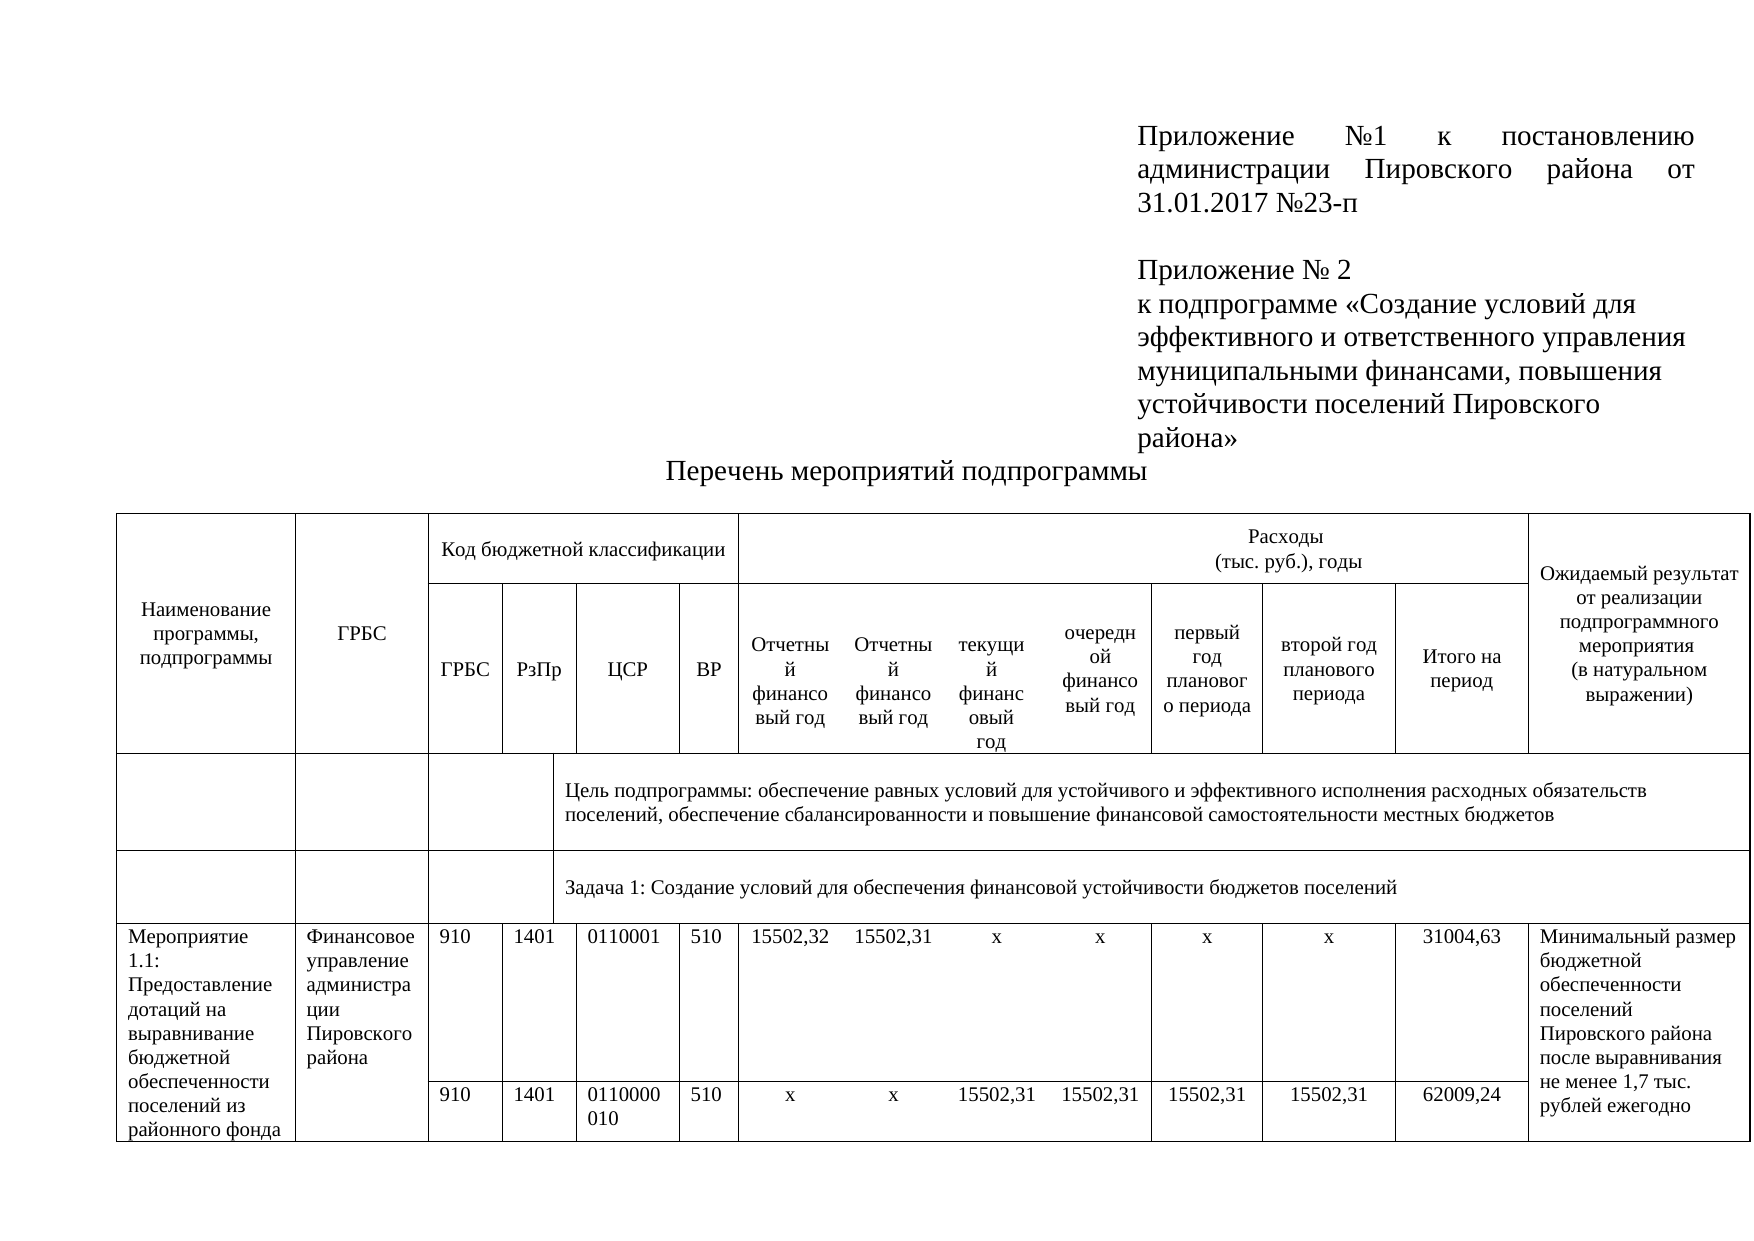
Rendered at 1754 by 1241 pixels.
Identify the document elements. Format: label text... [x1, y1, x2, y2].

text Перечень мероприятий подпрограммы [118, 453, 1695, 487]
table_cell [117, 754, 295, 850]
table_cell 1401 [503, 924, 576, 1081]
table_cell Мероприятие 1.1: Предоставление дотаций на выравнивание бюджетной обеспеченности поселений из районного фонда финансовой поддержки [117, 924, 295, 1141]
table_header Ожидаемый результат от реализации подпрограммного мероприятия (в натуральном выражении) [1529, 514, 1749, 753]
table_cell 510 [680, 924, 738, 1081]
table_cell х [842, 1082, 945, 1141]
table_cell х [945, 924, 1048, 1081]
table_header [739, 514, 842, 583]
text к подпрограмме «Создание условий для эффективного и ответственного управления муниципальными финансами, повышения устойчивости поселений Пировского района» [1137, 286, 1695, 453]
table_cell ГРБС [429, 584, 502, 753]
table_cell [429, 754, 553, 850]
table_cell [429, 851, 553, 923]
table_cell РзПр [503, 584, 576, 753]
table_header Расходы (тыс. руб.), годы [1048, 514, 1528, 583]
table_cell текущий финансовый год [945, 584, 1048, 753]
table_cell 910 [429, 924, 502, 1081]
table_cell ЦСР [577, 584, 679, 753]
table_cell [296, 924, 428, 1141]
table_cell 15502,32 [739, 924, 842, 1081]
table_cell Отчетный финансовый год [842, 584, 945, 753]
table_cell х [1152, 924, 1262, 1081]
table_cell 15502,31 [1048, 1082, 1151, 1141]
table_cell 510 [680, 1082, 738, 1141]
table_cell 31004,63 [1396, 924, 1528, 1081]
text Приложение № 2 [1137, 252, 1695, 286]
table_cell х [739, 1082, 842, 1141]
table_cell 15502,31 [1152, 1082, 1262, 1141]
table_cell очередной финансовый год [1048, 584, 1151, 753]
table_cell первый год планового периода [1152, 584, 1262, 753]
table_header Наименование программы, подпрограммы [117, 514, 295, 753]
table_cell 1401 [503, 1082, 576, 1141]
table_header [945, 514, 1048, 583]
table_header ГРБС [296, 514, 428, 753]
table_cell 62009,24 [1396, 1082, 1528, 1141]
table_cell Итого на период [1396, 584, 1528, 753]
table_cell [1529, 924, 1749, 1141]
table_cell [296, 754, 428, 850]
table_cell Задача 1: Создание условий для обеспечения финансовой устойчивости бюджетов поселений [554, 851, 1749, 923]
table_header [842, 514, 945, 583]
table_cell Отчетный финансовый год [739, 584, 842, 753]
table_cell х [1263, 924, 1395, 1081]
table_cell Цель подпрограммы: обеспечение равных условий для устойчивого и эффективного исполнения расходных обязательств поселений, обеспечение сбалансированности и повышение финансовой самостоятельности местных бюджетов [554, 754, 1749, 850]
table_cell ВР [680, 584, 738, 753]
table_cell [117, 851, 295, 923]
table_cell 0110001 [577, 924, 679, 1081]
table_cell второй год планового периода [1263, 584, 1395, 753]
table_cell 15502,31 [945, 1082, 1048, 1141]
table_cell х [1048, 924, 1151, 1081]
table_cell [296, 851, 428, 923]
table_cell 15502,31 [842, 924, 945, 1081]
text Приложение №1 к постановлению администрации Пировского района от 31.01.2017 №23-п [1137, 118, 1695, 219]
table_cell 910 [429, 1082, 502, 1141]
table_cell 15502,31 [1263, 1082, 1395, 1141]
table_header Код бюджетной классификации [429, 514, 738, 583]
table_cell 0110000010 [577, 1082, 679, 1141]
